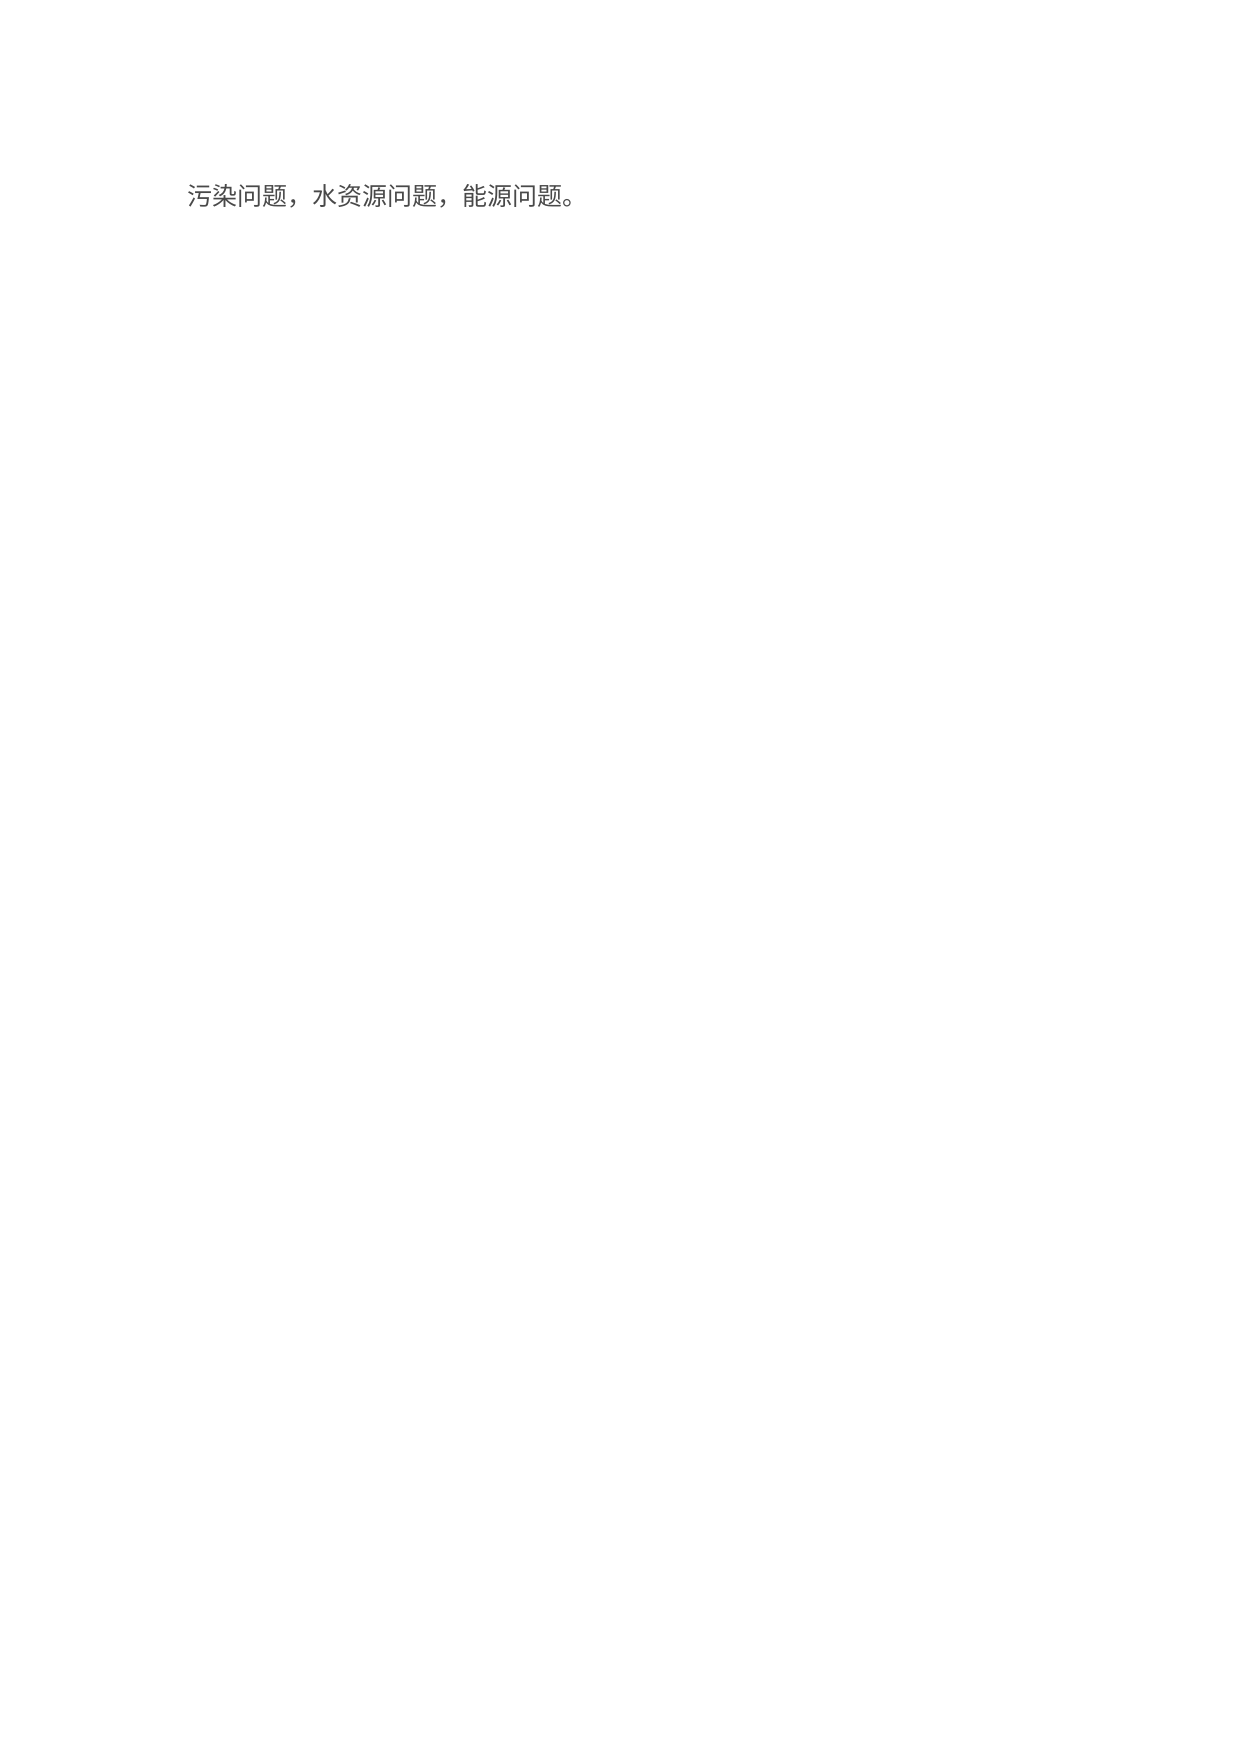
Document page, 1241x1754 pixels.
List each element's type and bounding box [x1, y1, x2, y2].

text [187, 162, 1053, 227]
